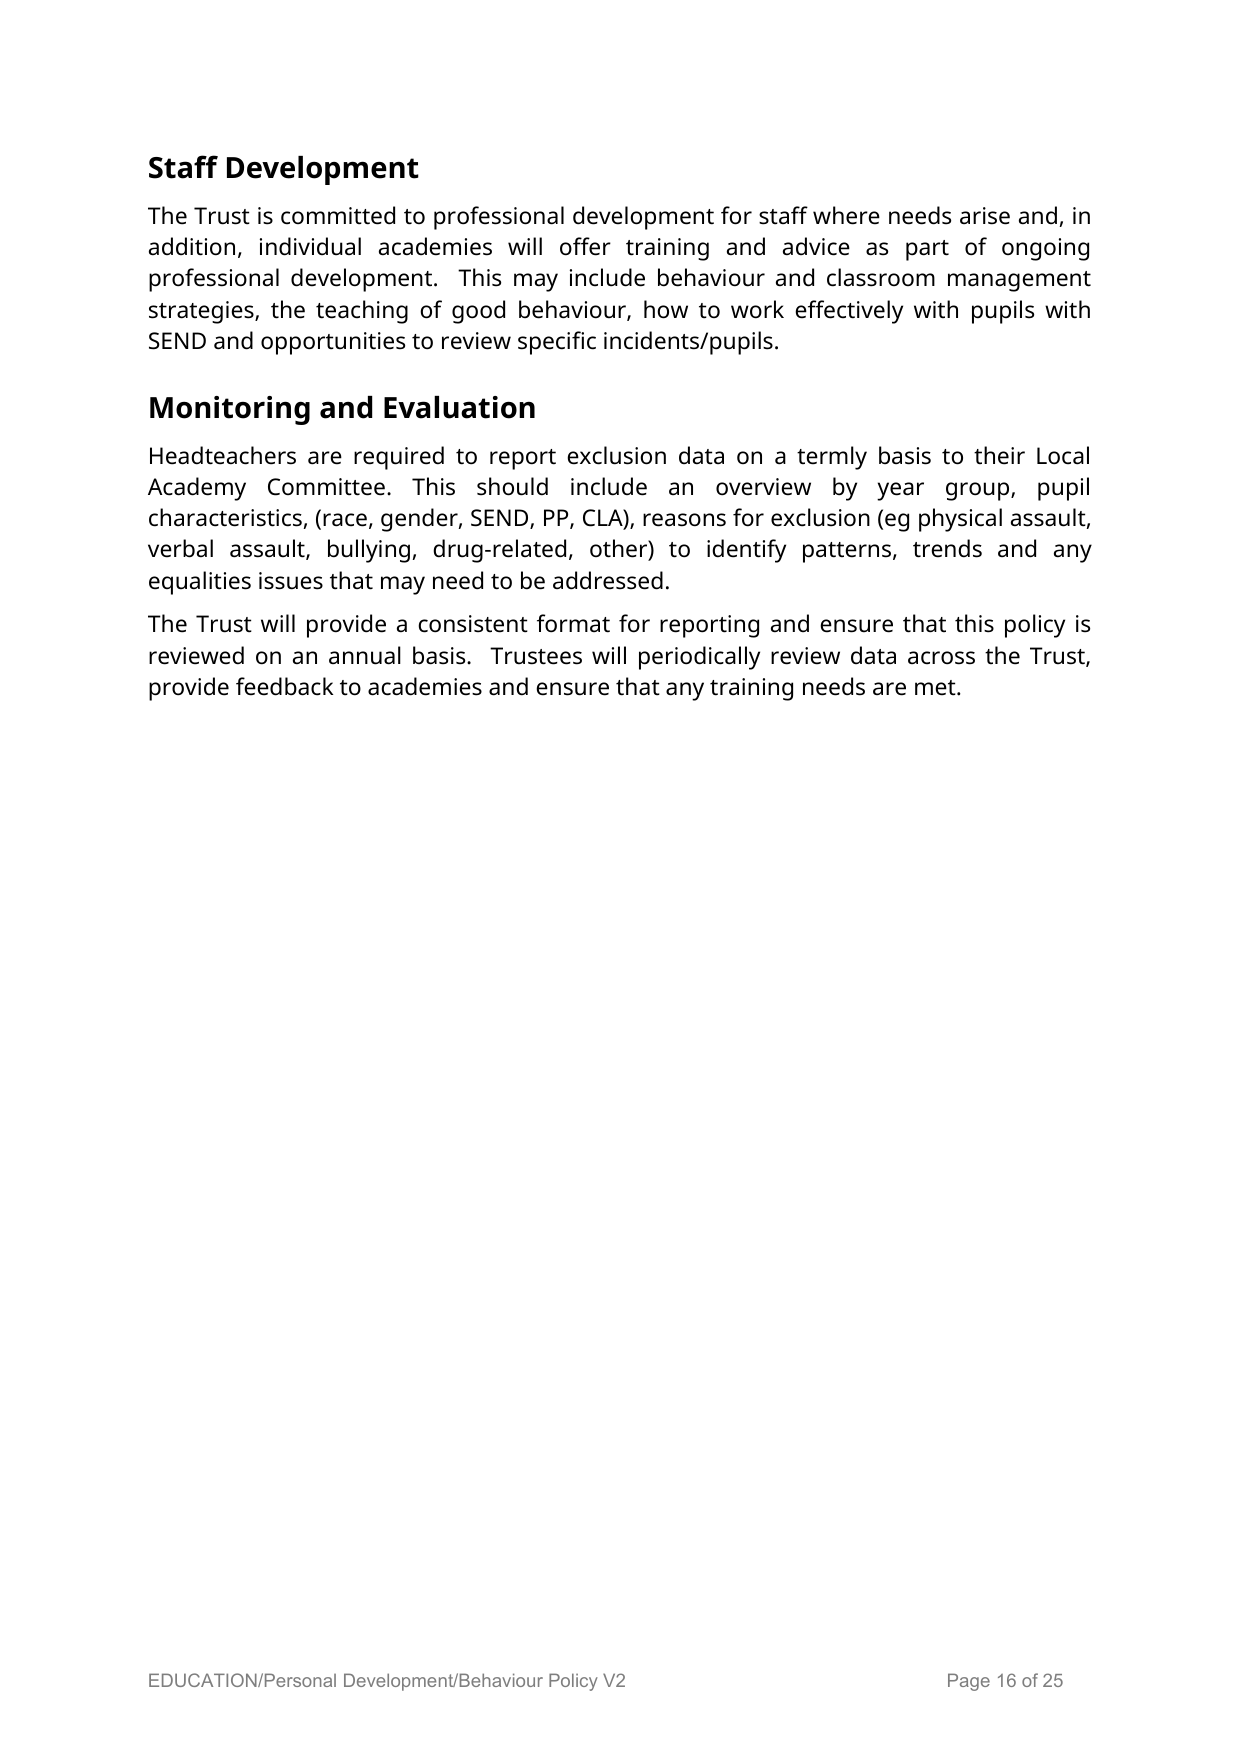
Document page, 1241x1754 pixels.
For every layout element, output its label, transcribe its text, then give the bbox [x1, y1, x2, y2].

subtitle Staff Development [148, 148, 1092, 187]
subtitle Monitoring and Evaluation [148, 387, 1092, 427]
text Headteachers are required to report exclusion data on a termly basis to their Local Academy Committee. This should include an overview by year group, pupil characteristics, (race, gender, SEND, PP, CLA), reasons for exclusion (eg physical assault, verbal assault, bullying, drug-related, other) to identify patterns, trends and any equalities issues that may need to be addressed. [148, 439, 1092, 596]
text The Trust is committed to professional development for staff where needs arise and, in addition, individual academies will offer training and advice as part of ongoing professional development. This may include behaviour and classroom management strategies, the teaching of good behaviour, how to work effectively with pupils with SEND and opportunities to review specific incidents/pupils. [148, 200, 1092, 356]
text The Trust will provide a consistent format for reporting and ensure that this policy is reviewed on an annual basis. Trustees will periodically review data across the Trust, provide feedback to academies and ensure that any training needs are met. [148, 608, 1092, 702]
